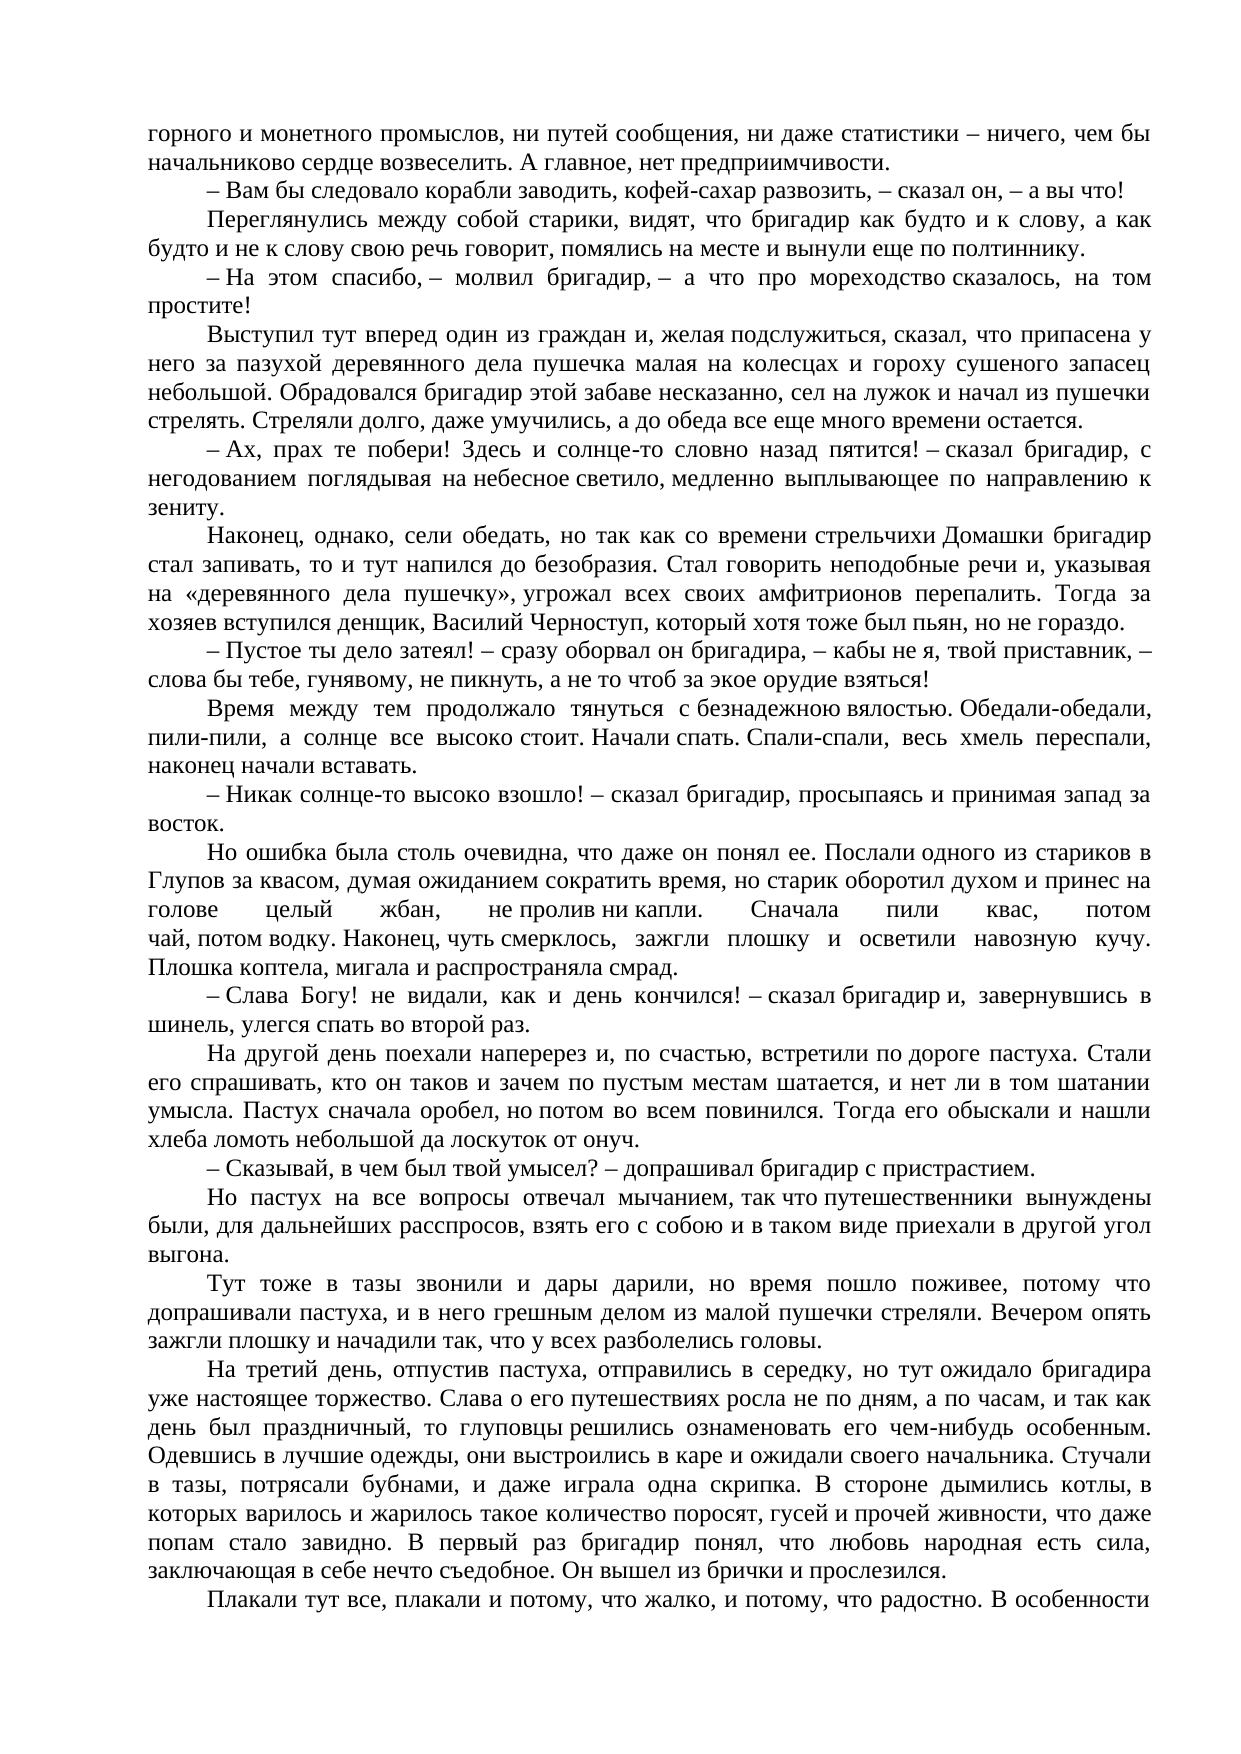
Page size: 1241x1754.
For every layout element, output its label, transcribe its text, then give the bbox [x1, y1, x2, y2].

text – Ах, прах те побери! Здесь и солнце-то словно назад пятится! – сказал бригадир, с негодованием поглядывая на небесное светило, медленно выплывающее по направлению к зениту. [148, 434, 1152, 521]
text Время между тем продолжало тянуться с безнадежною вялостью. Обедали-обедали, пили-пили, а солнце все высоко стоит. Начали спать. Спали-спали, весь хмель переспали, наконец начали вставать. [148, 693, 1152, 779]
text – Слава Богу! не видали, как и день кончился! – сказал бригадир и, завернувшись в шинель, улегся спать во второй раз. [148, 981, 1152, 1038]
text На третий день, отпустив пастуха, отправились в середку, но тут ожидало бригадира уже настоящее торжество. Слава о его путешествиях росла не по дням, а по часам, и так как день был праздничный, то глуповцы решились ознаменовать его чем-нибудь особенным. Одевшись в лучшие одежды, они выстроились в каре и ожидали своего начальника. Стучали в тазы, потрясали бубнами, и даже играла одна скрипка. В стороне дымились котлы, в которых варилось и жарилось такое количество поросят, гусей и прочей живности, что даже попам стало завидно. В первый раз бригадир понял, что любовь народная есть сила, заключающая в себе нечто съедобное. Он вышел из брички и прослезился. [148, 1354, 1152, 1584]
text Но пастух на все вопросы отвечал мычанием, так что путешественники вынуждены были, для дальнейших расспросов, взять его с собою и в таком виде приехали в другой угол выгона. [148, 1182, 1152, 1268]
text – Пустое ты дело затеял! – сразу оборвал он бригадира, – кабы не я, твой приставник, – слова бы тебе, гунявому, не пикнуть, а не то чтоб за экое орудие взяться! [148, 636, 1152, 693]
text На другой день поехали наперерез и, по счастью, встретили по дороге пастуха. Стали его спрашивать, кто он таков и зачем по пустым местам шатается, и нет ли в том шатании умысла. Пастух сначала оробел, но потом во всем повинился. Тогда его обыскали и нашли хлеба ломоть небольшой да лоскуток от онуч. [148, 1038, 1152, 1153]
text – Никак солнце-то высоко взошло! – сказал бригадир, просыпаясь и принимая запад за восток. [148, 779, 1152, 837]
text – Сказывай, в чем был твой умысел? – допрашивал бригадир с пристрастием. [148, 1153, 1152, 1182]
text Тут тоже в тазы звонили и дары дарили, но время пошло поживее, потому что допрашивали пастуха, и в него грешным делом из малой пушечки стреляли. Вечером опять зажгли плошку и начадили так, что у всех разболелись головы. [148, 1268, 1152, 1354]
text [148, 118, 1152, 176]
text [148, 1584, 1152, 1613]
text Но ошибка была столь очевидна, что даже он понял ее. Послали одного из стариков в Глупов за квасом, думая ожиданием сократить время, но старик оборотил духом и принес на голове целый жбан, не пролив ни капли. Сначала пили квас, потом чай, потом водку. Наконец, чуть смерклось, зажгли плошку и осветили навозную кучу. Плошка коптела, мигала и распространяла смрад. [148, 837, 1152, 981]
text – Вам бы следовало корабли заводить, кофей-сахар развозить, – сказал он, – а вы что! [148, 176, 1152, 204]
text Наконец, однако, сели обедать, но так как со времени стрельчихи Домашки бригадир стал запивать, то и тут напился до безобразия. Стал говорить неподобные речи и, указывая на «деревянного дела пушечку», угрожал всех своих амфитрионов перепалить. Тогда за хозяев вступился денщик, Василий Черноступ, который хотя тоже был пьян, но не гораздо. [148, 521, 1152, 636]
text – На этом спасибо, – молвил бригадир, – а что про мореходство сказалось, на том простите! [148, 262, 1152, 319]
text Переглянулись между собой старики, видят, что бригадир как будто и к слову, а как будто и не к слову свою речь говорит, помялись на месте и вынули еще по полтиннику. [148, 204, 1152, 262]
text Выступил тут вперед один из граждан и, желая подслужиться, сказал, что припасена у него за пазухой деревянного дела пушечка малая на колесцах и гороху сушеного запасец небольшой. Обрадовался бригадир этой забаве несказанно, сел на лужок и начал из пушечки стрелять. Стреляли долго, даже умучились, а до обеда все еще много времени остается. [148, 319, 1152, 434]
